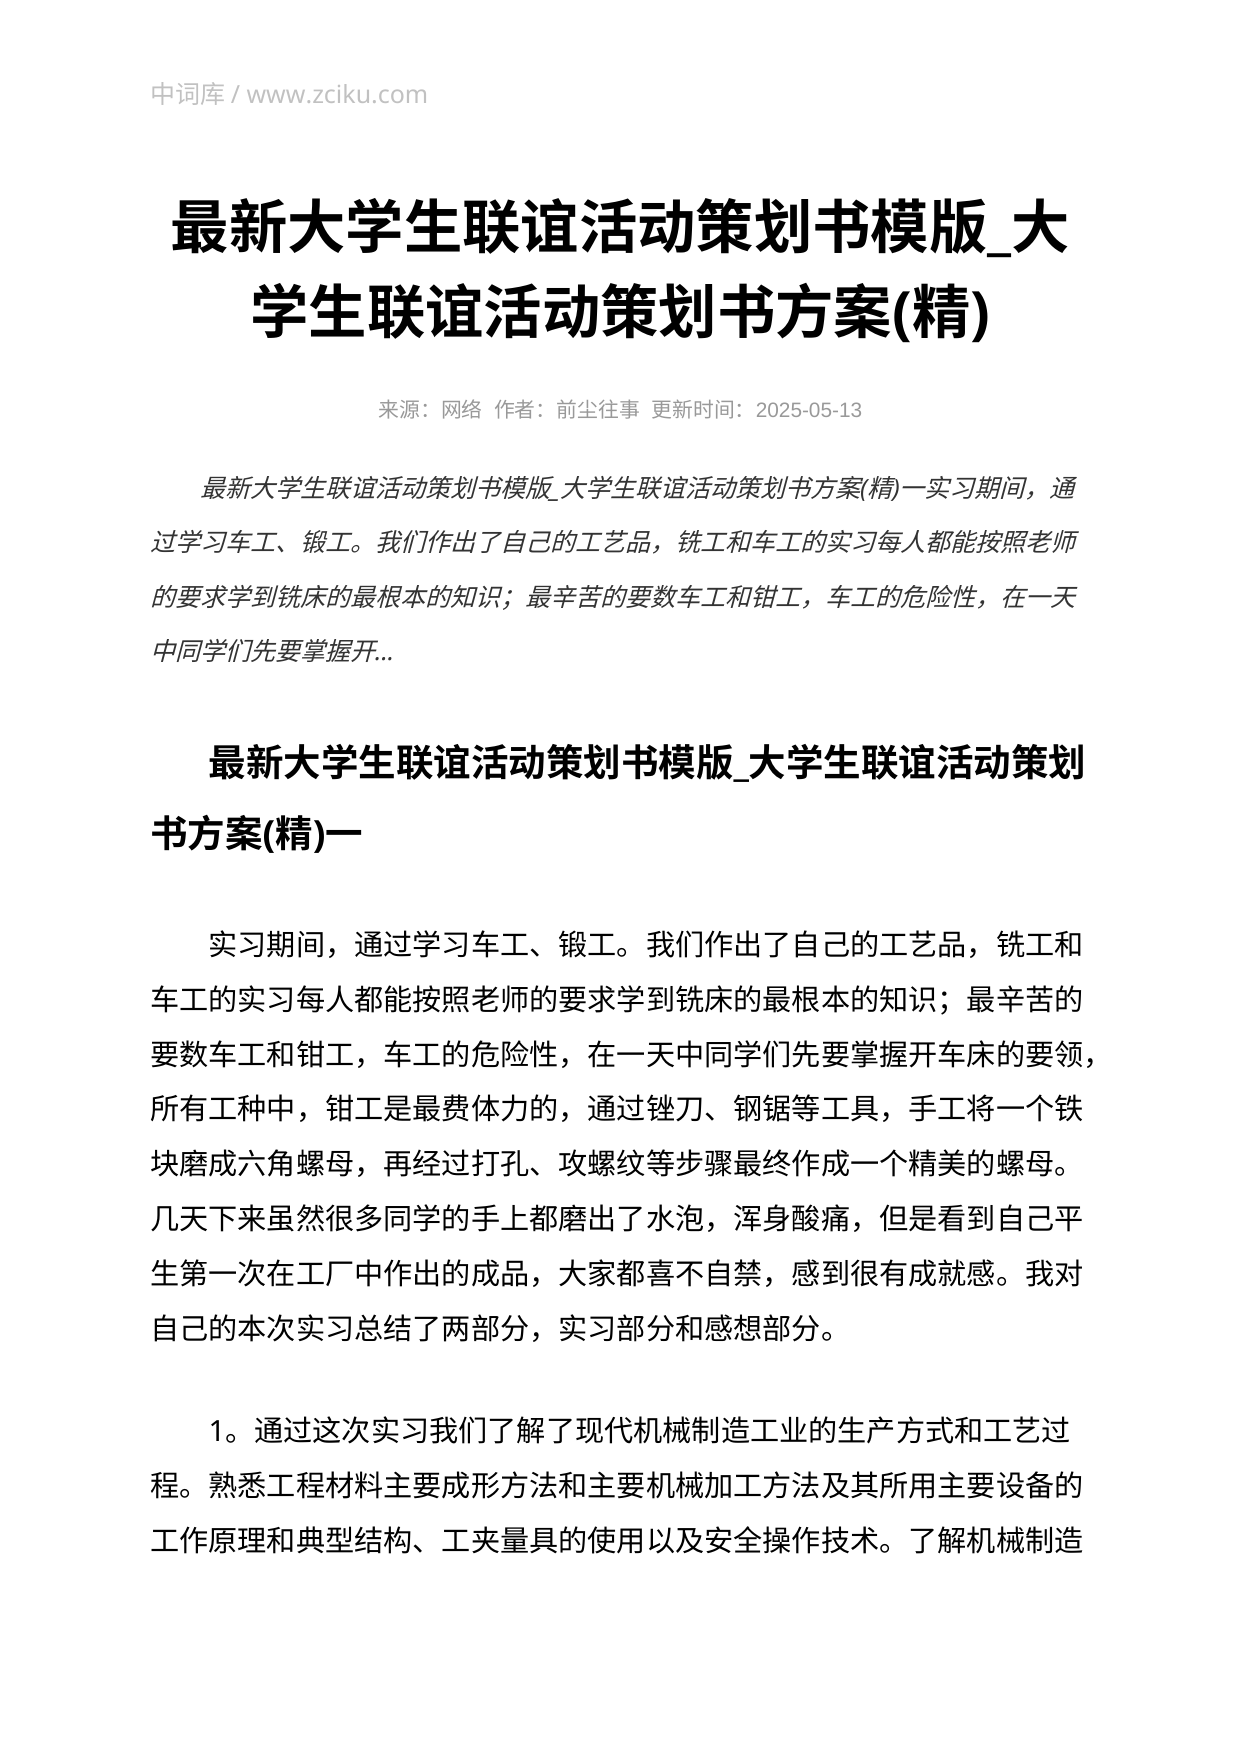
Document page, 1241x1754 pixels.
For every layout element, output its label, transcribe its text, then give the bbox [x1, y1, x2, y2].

text 最新大学生联谊活动策划书模版_大学生联谊活动策划书方案(精)一实习期间，通过学习车工、锻工。我们作出了自己的工艺品，铣工和车工的实习每人都能按照老师的要求学到铣床的最根本的知识；最辛苦的要数车工和钳工，车工的危险性，在一天中同学们先要掌握开... [150, 468, 1090, 668]
text 来源：网络 作者：前尘往事 更新时间：2025-05-13 [150, 398, 1090, 422]
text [150, 1407, 1090, 1559]
text 最新大学生联谊活动策划书模版_大学生联谊活动策划书方案(精)一 [150, 733, 1090, 858]
subtitle 最新大学生联谊活动策划书模版_大学生联谊活动策划书方案(精) [150, 181, 1090, 351]
text 实习期间，通过学习车工、锻工。我们作出了自己的工艺品，铣工和车工的实习每人都能按照老师的要求学到铣床的最根本的知识；最辛苦的要数车工和钳工，车工的危险性，在一天中同学们先要掌握开车床的要领，所有工种中，钳工是最费体力的，通过锉刀、钢锯等工具，手工将一个铁块磨成六角螺母，再经过打孔、攻螺纹等步骤最终作成一个精美的螺母。几天下来虽然很多同学的手上都磨出了水泡，浑身酸痛，但是看到自己平生第一次在工厂中作出的成品，大家都喜不自禁，感到很有成就感。我对自己的本次实习总结了两部分，实习部分和感想部分。 [150, 921, 1090, 1348]
